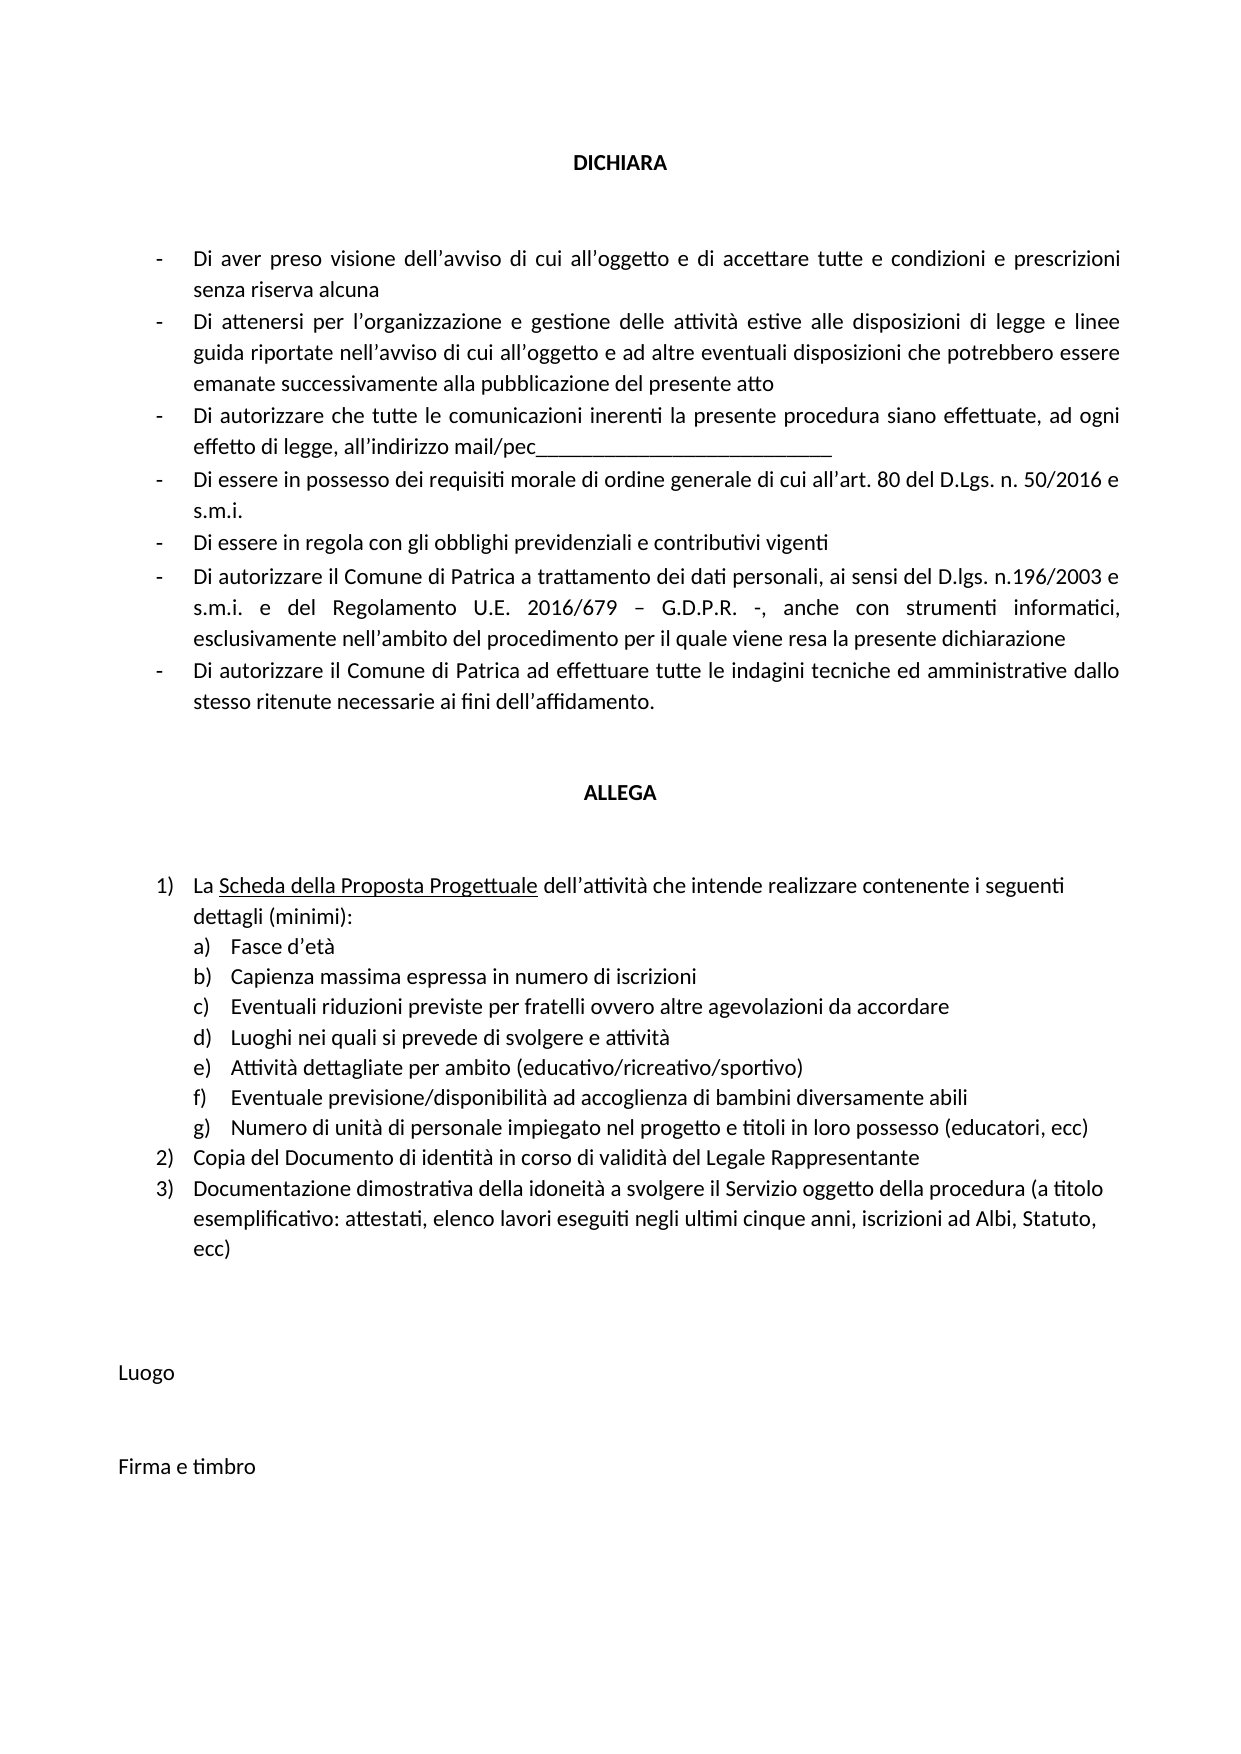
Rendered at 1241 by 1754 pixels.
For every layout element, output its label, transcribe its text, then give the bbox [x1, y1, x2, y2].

text Luogo [118, 1358, 1122, 1386]
list Fasce d’età [193, 932, 1122, 960]
list Numero di unità di personale impiegato nel progetto e titoli in loro possesso (educatori, ecc) [193, 1113, 1122, 1141]
list Di essere in possesso dei requisiti morale di ordine generale di cui all’art. 80 del D.Lgs. n. 50/2016 e s.m.i. [156, 463, 1122, 524]
text DICHIARA [118, 148, 1122, 176]
text ALLEGA [118, 778, 1122, 806]
list Eventuale previsione/disponibilità ad accoglienza di bambini diversamente abili [193, 1083, 1122, 1111]
list Di aver preso visione dell’avviso di cui all’oggetto e di accettare tutte e condizioni e prescrizioni senza riserva alcuna [156, 241, 1122, 303]
list Di essere in regola con gli obblighi previdenziali e contributivi vigenti [156, 526, 1122, 557]
list Attività dettagliate per ambito (educativo/ricreativo/sportivo) [193, 1053, 1122, 1081]
list Di autorizzare che tutte le comunicazioni inerenti la presente procedura siano effettuate, ad ogni effetto di legge, all’indirizzo mail/pec__________________________ [156, 399, 1122, 460]
list Capienza massima espressa in numero di iscrizioni [193, 962, 1122, 990]
list Luoghi nei quali si prevede di svolgere e attività [193, 1023, 1122, 1051]
list Di autorizzare il Comune di Patrica a trattamento dei dati personali, ai sensi del D.lgs. n.196/2003 e s.m.i. e del Regolamento U.E. 2016/679 – G.D.P.R. -, anche con strumenti informatici, esclusivamente nell’ambito del procedimento per il quale viene resa la presente dichiarazione [156, 560, 1122, 652]
list Di attenersi per l’organizzazione e gestione delle attività estive alle disposizioni di legge e linee guida riportate nell’avviso di cui all’oggetto e ad altre eventuali disposizioni che potrebbero essere emanate successivamente alla pubblicazione del presente atto [156, 305, 1122, 397]
list La Scheda della Proposta Progettuale dell’attività che intende realizzare contenente i seguenti dettagli (minimi): [156, 872, 1122, 930]
list Di autorizzare il Comune di Patrica ad effettuare tutte le indagini tecniche ed amministrative dallo stesso ritenute necessarie ai fini dell’affidamento. [156, 654, 1122, 715]
list Eventuali riduzioni previste per fratelli ovvero altre agevolazioni da accordare [193, 992, 1122, 1021]
list Documentazione dimostrativa della idoneità a svolgere il Servizio oggetto della procedura (a titolo esemplificativo: attestati, elenco lavori eseguiti negli ultimi cinque anni, iscrizioni ad Albi, Statuto, ecc) [156, 1174, 1122, 1262]
text Firma e timbro [118, 1452, 1122, 1480]
list Copia del Documento di identità in corso di validità del Legale Rappresentante [156, 1143, 1122, 1172]
